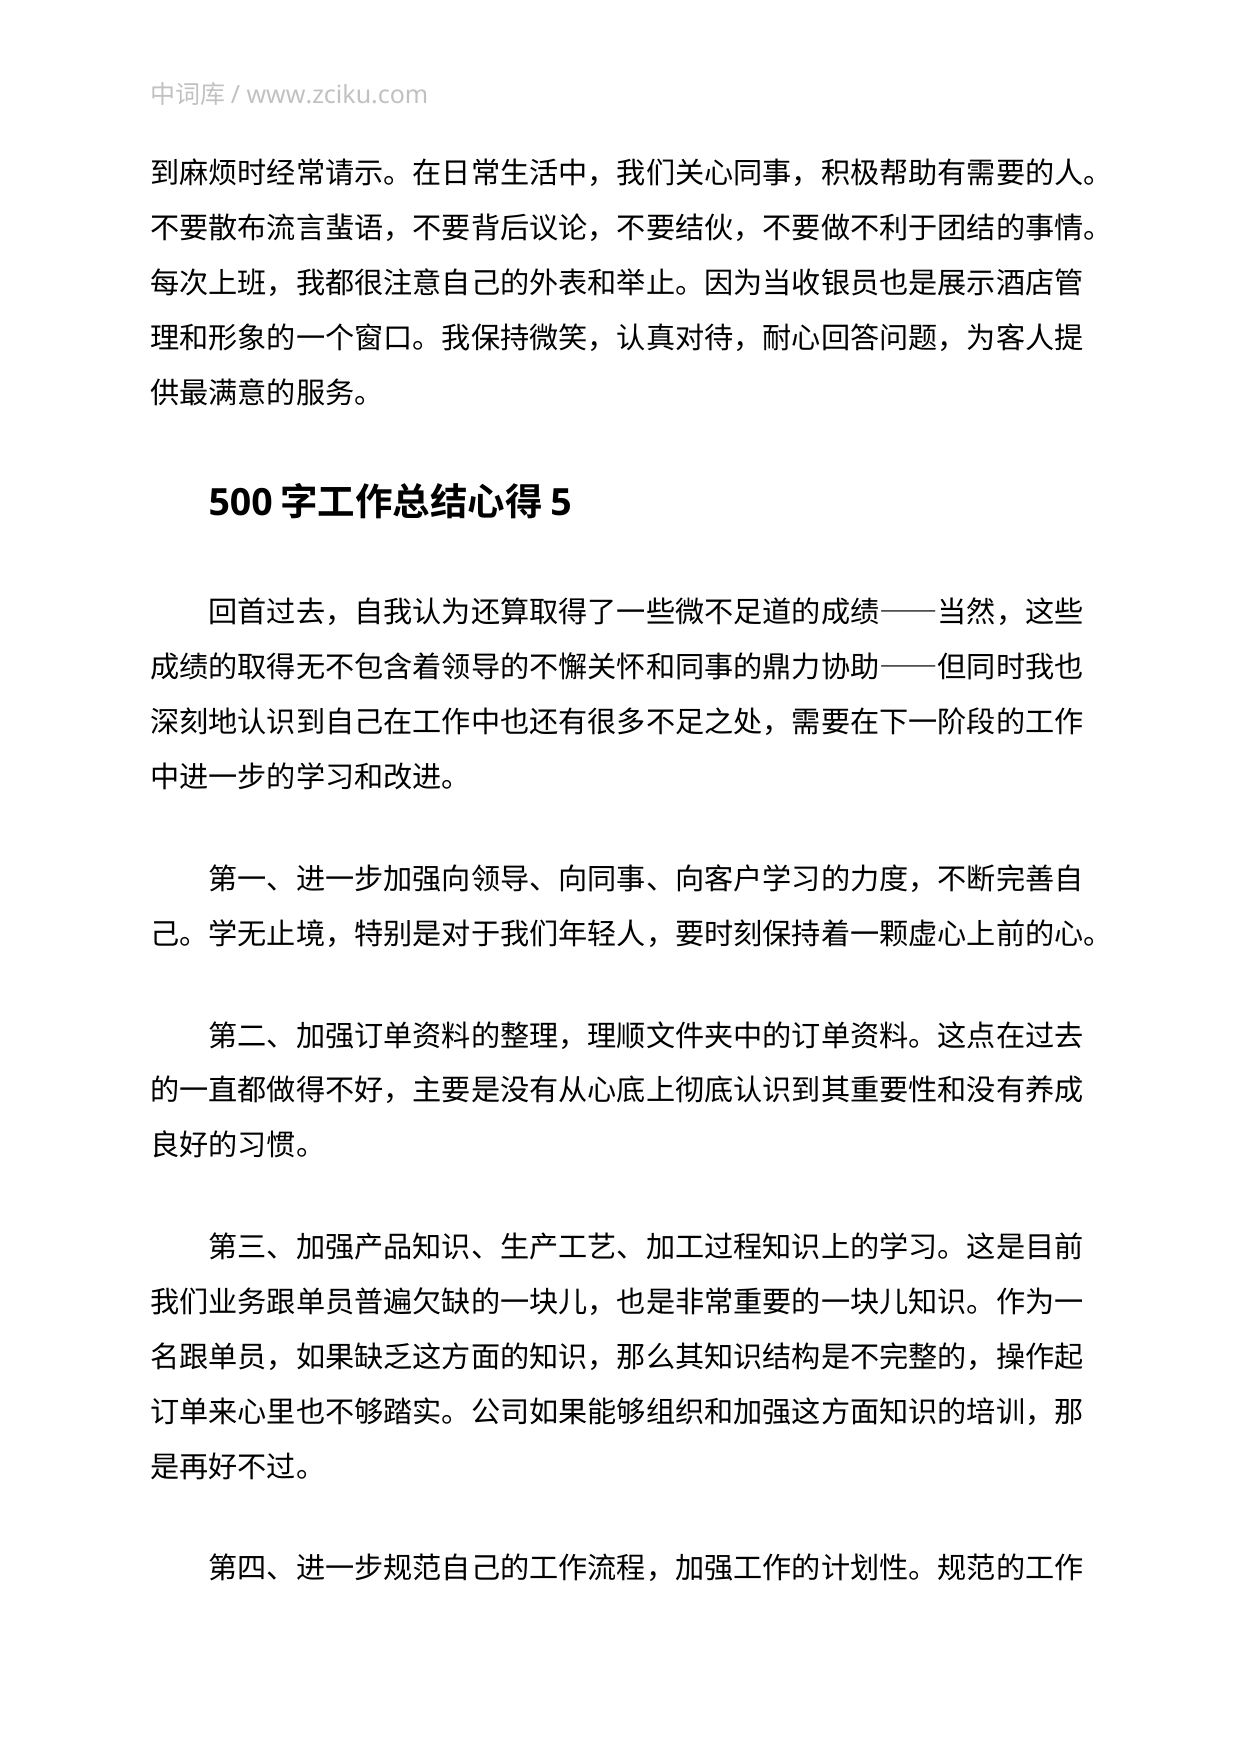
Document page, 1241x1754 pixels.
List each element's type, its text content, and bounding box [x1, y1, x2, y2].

text 第三、加强产品知识、生产工艺、加工过程知识上的学习。这是目前我们业务跟单员普遍欠缺的一块儿，也是非常重要的一块儿知识。作为一名跟单员，如果缺乏这方面的知识，那么其知识结构是不完整的，操作起订单来心里也不够踏实。公司如果能够组织和加强这方面知识的培训，那是再好不过。 [150, 1224, 1090, 1486]
text 第二、加强订单资料的整理，理顺文件夹中的订单资料。这点在过去的一直都做得不好，主要是没有从心底上彻底认识到其重要性和没有养成良好的习惯。 [150, 1012, 1090, 1164]
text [150, 1545, 1090, 1587]
text 第一、进一步加强向领导、向同事、向客户学习的力度，不断完善自己。学无止境，特别是对于我们年轻人，要时刻保持着一颗虚心上前的心。 [150, 855, 1090, 953]
text 500字工作总结心得5 [150, 471, 1090, 526]
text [150, 150, 1090, 412]
text 回首过去，自我认为还算取得了一些微不足道的成绩——当然，这些成绩的取得无不包含着领导的不懈关怀和同事的鼎力协助——但同时我也深刻地认识到自己在工作中也还有很多不足之处，需要在下一阶段的工作中进一步的学习和改进。 [150, 589, 1090, 796]
